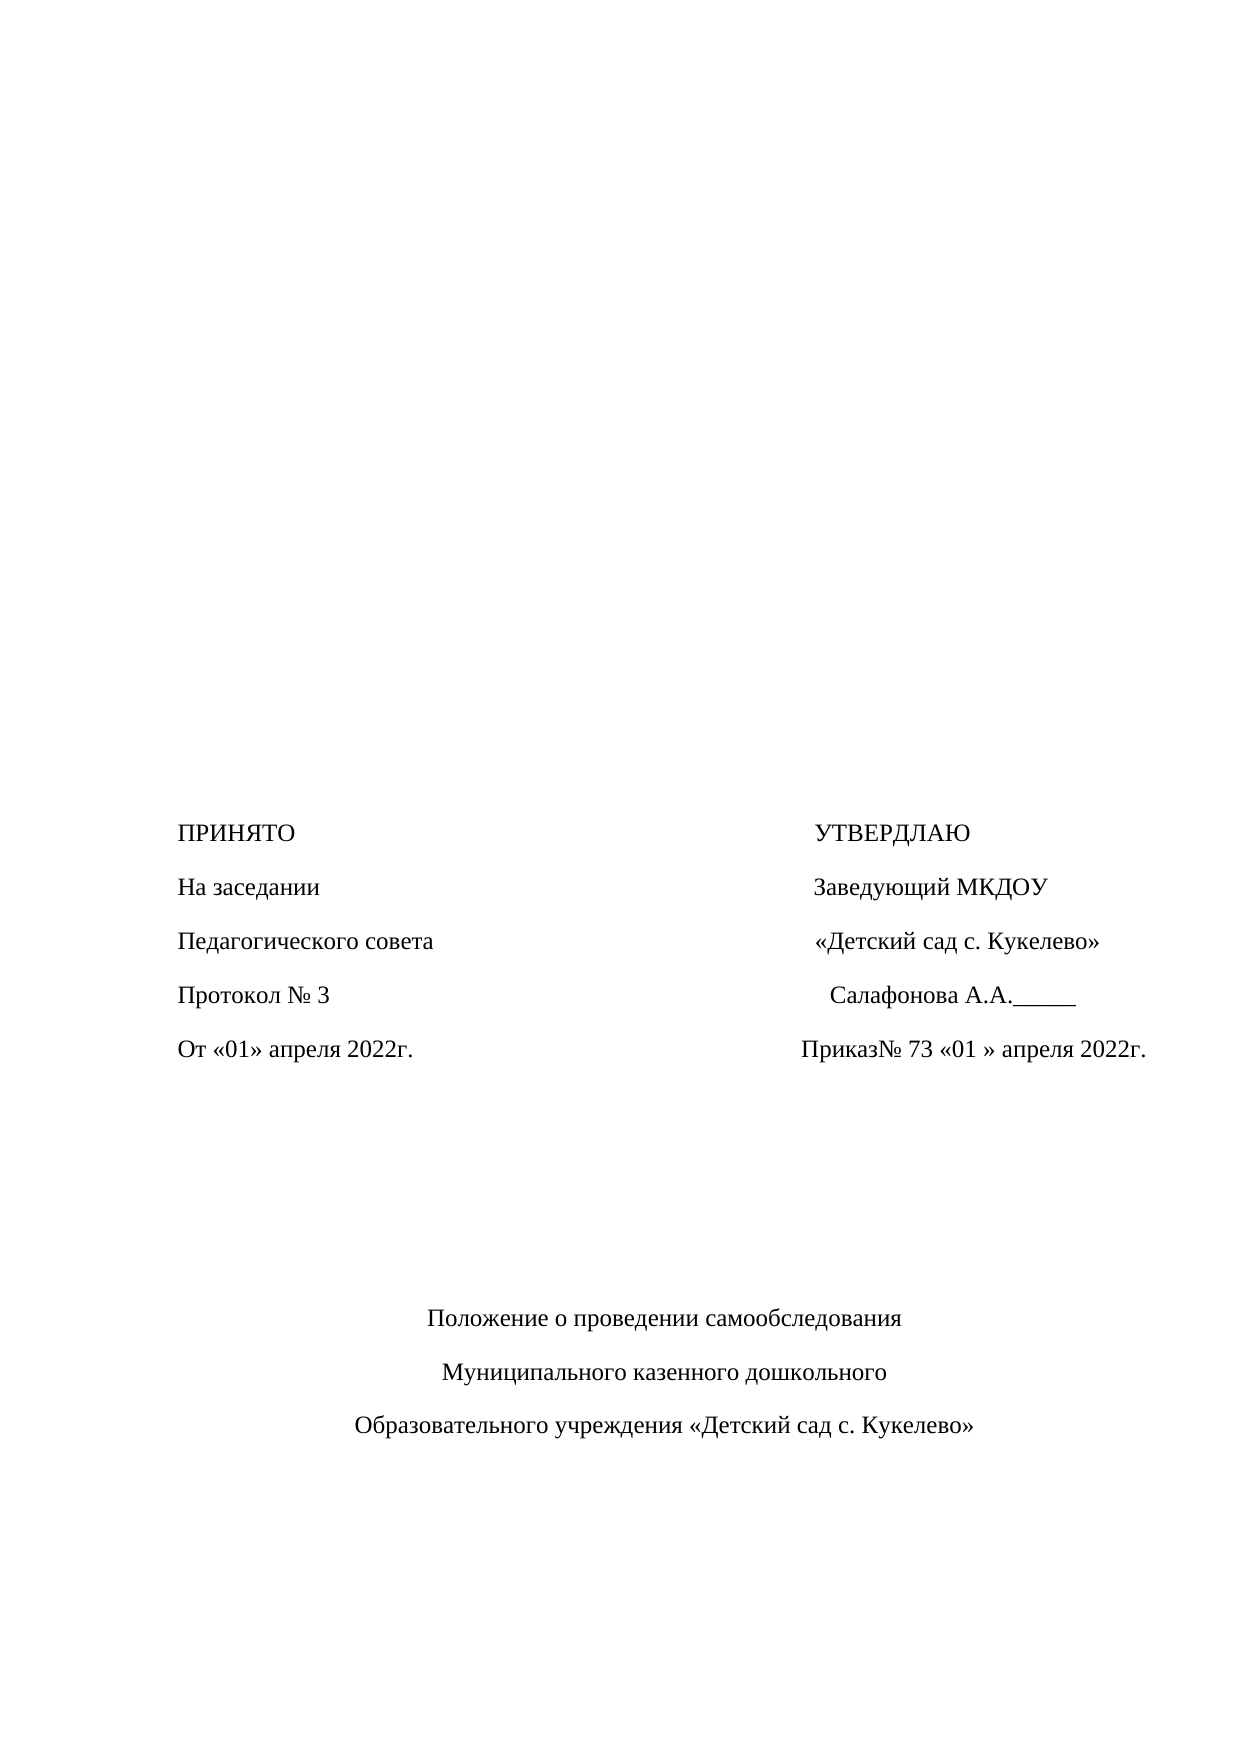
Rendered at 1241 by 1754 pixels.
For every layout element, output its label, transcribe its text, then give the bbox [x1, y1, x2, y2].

text На заседании Заведующий МКДОУ [177, 872, 1152, 901]
text От «01» апреля 2022г. Приказ№ 73 «01 » апреля 2022г. [177, 1034, 1152, 1062]
text Положение о проведении самообследования [177, 1303, 1152, 1332]
text Муниципального казенного дошкольного [177, 1357, 1152, 1386]
text Педагогического совета «Детский сад с. Кукелево» [177, 926, 1152, 955]
text ПРИНЯТО УТВЕРДЛАЮ [177, 818, 1152, 847]
text Образовательного учреждения «Детский сад с. Кукелево» [177, 1411, 1152, 1439]
text Протокол № 3 Салафонова А.А._____ [177, 980, 1152, 1008]
